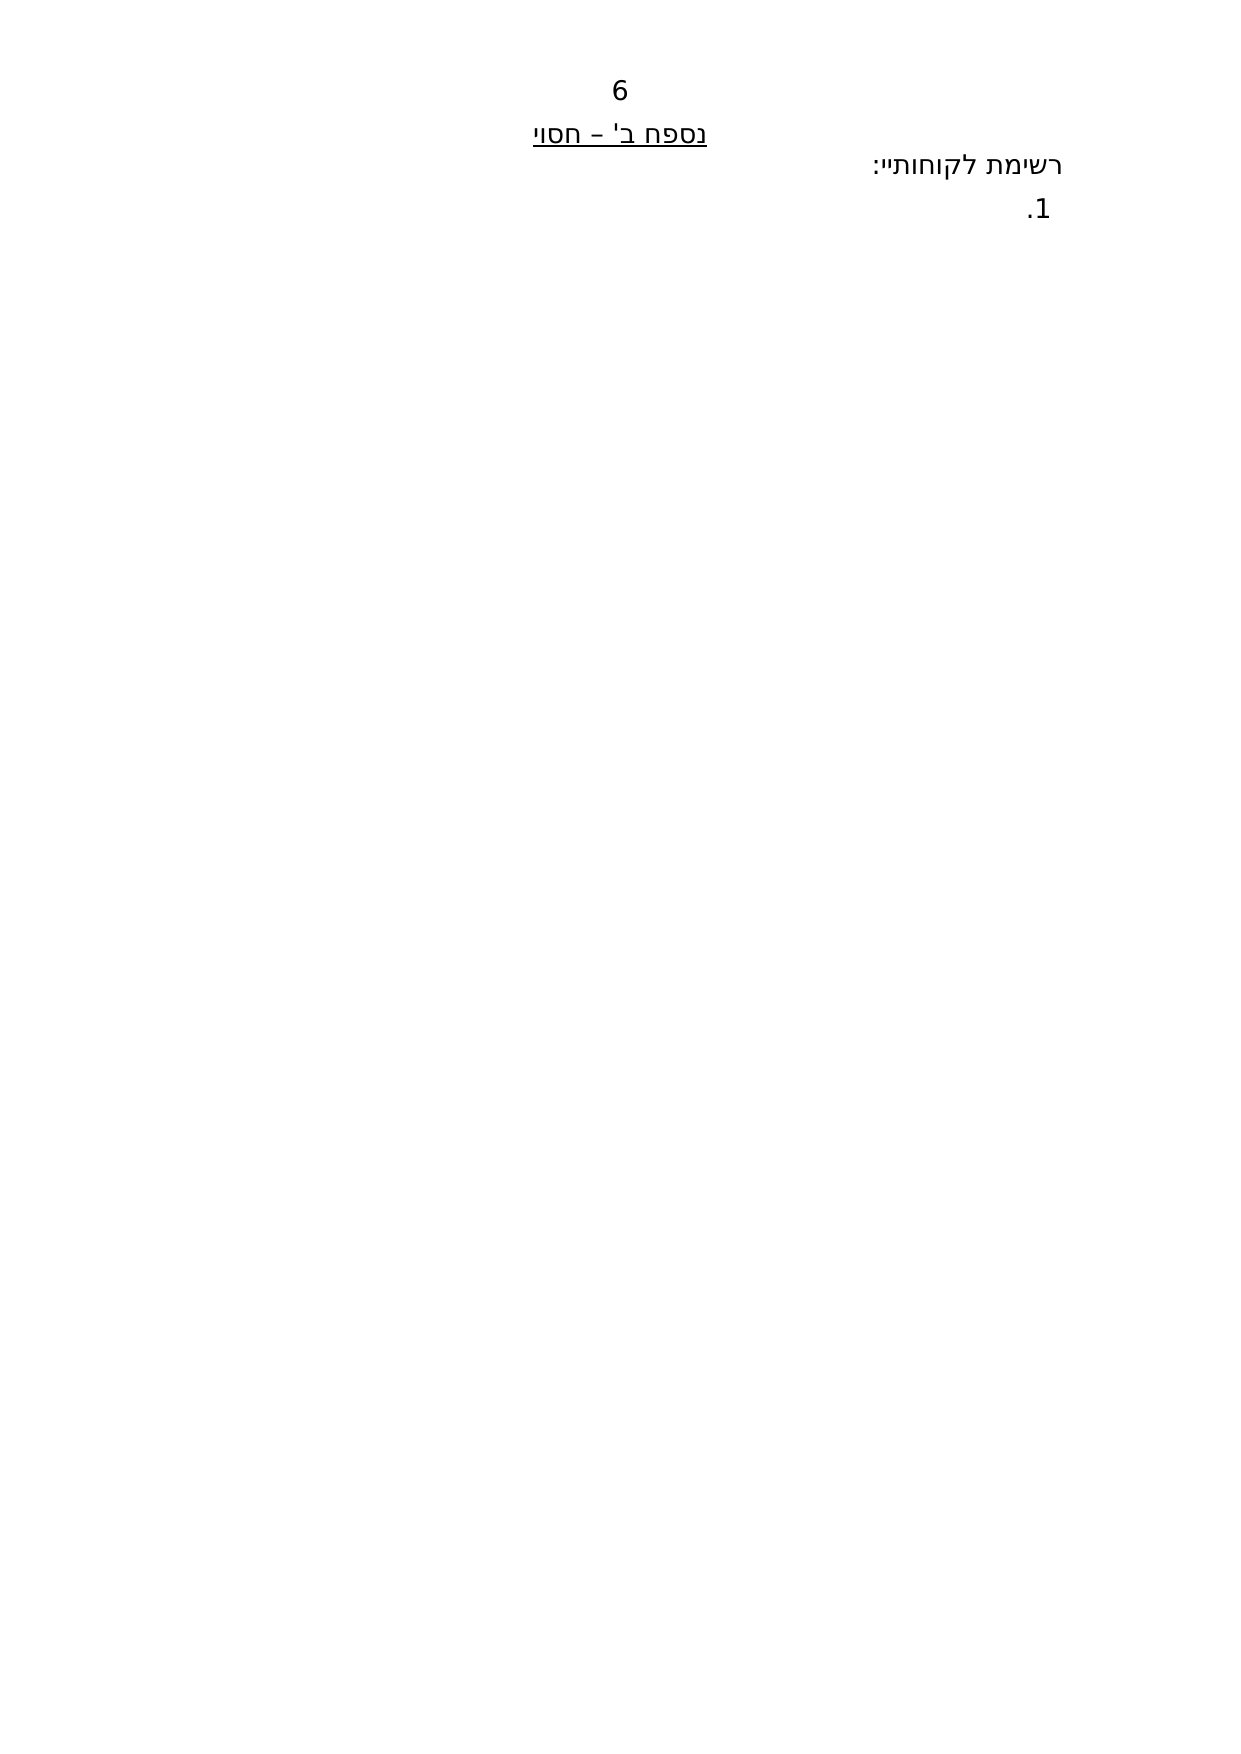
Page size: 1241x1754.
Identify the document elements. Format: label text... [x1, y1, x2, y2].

text רשימת לקוחותיי: [177, 150, 1063, 181]
text נספח ב' – חסוי [177, 118, 1063, 150]
